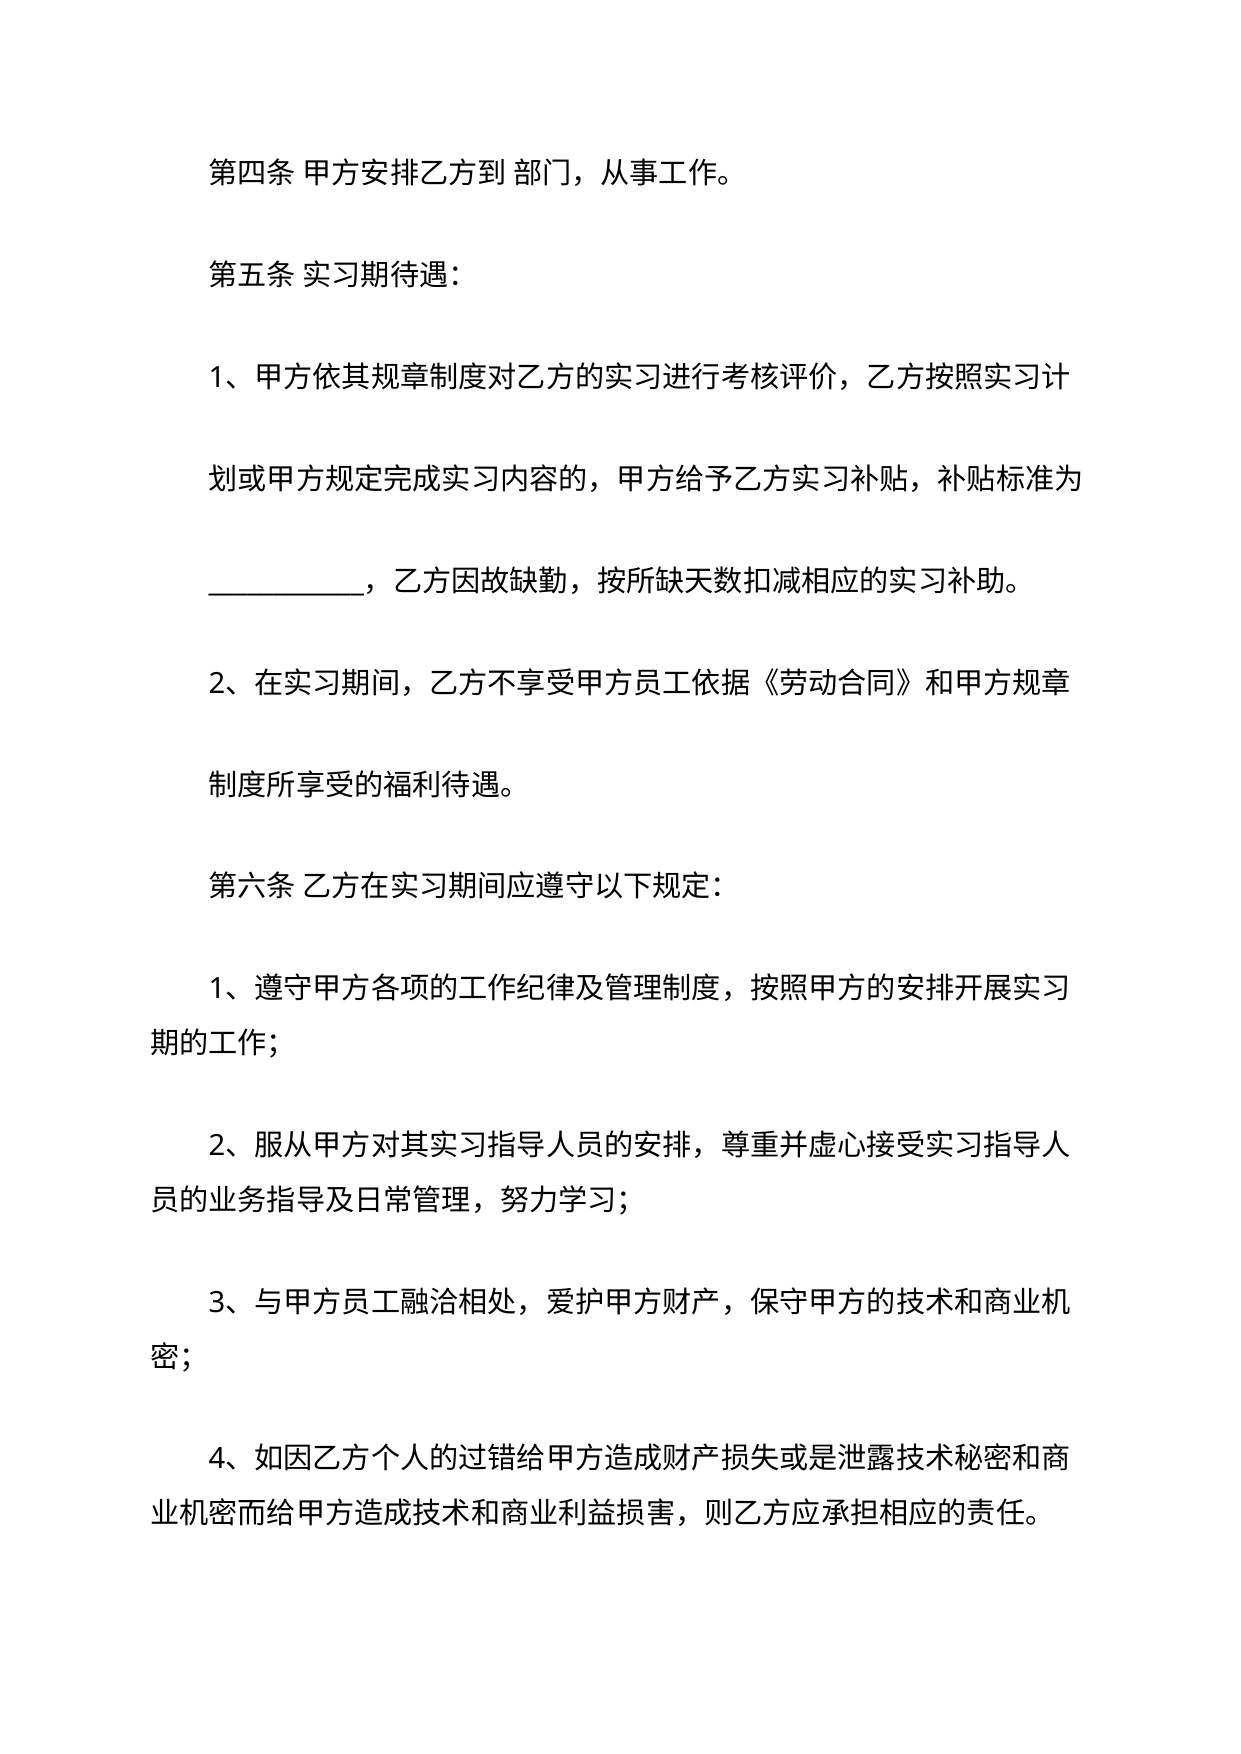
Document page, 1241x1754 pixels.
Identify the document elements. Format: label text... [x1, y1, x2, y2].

text 第六条 乙方在实习期间应遵守以下规定： [150, 863, 1090, 905]
text 1、甲方依其规章制度对乙方的实习进行考核评价，乙方按照实习计 [150, 353, 1090, 396]
text ____________，乙方因故缺勤，按所缺天数扣减相应的实习补助。 [150, 557, 1090, 600]
text 2、在实习期间，乙方不享受甲方员工依据《劳动合同》和甲方规章 [150, 659, 1090, 702]
text 第五条 实习期待遇： [150, 252, 1090, 294]
text 2、服从甲方对其实习指导人员的安排，尊重并虚心接受实习指导人员的业务指导及日常管理，努力学习； [150, 1122, 1090, 1219]
text 3、与甲方员工融洽相处，爱护甲方财产，保守甲方的技术和商业机密； [150, 1278, 1090, 1376]
text 制度所享受的福利待遇。 [150, 761, 1090, 803]
text 4、如因乙方个人的过错给甲方造成财产损失或是泄露技术秘密和商业机密而给甲方造成技术和商业利益损害，则乙方应承担相应的责任。 [150, 1435, 1090, 1532]
text 第四条 甲方安排乙方到 部门，从事工作。 [150, 150, 1090, 192]
text 1、遵守甲方各项的工作纪律及管理制度，按照甲方的安排开展实习期的工作； [150, 965, 1090, 1062]
text 划或甲方规定完成实习内容的，甲方给予乙方实习补贴，补贴标准为 [150, 456, 1090, 498]
